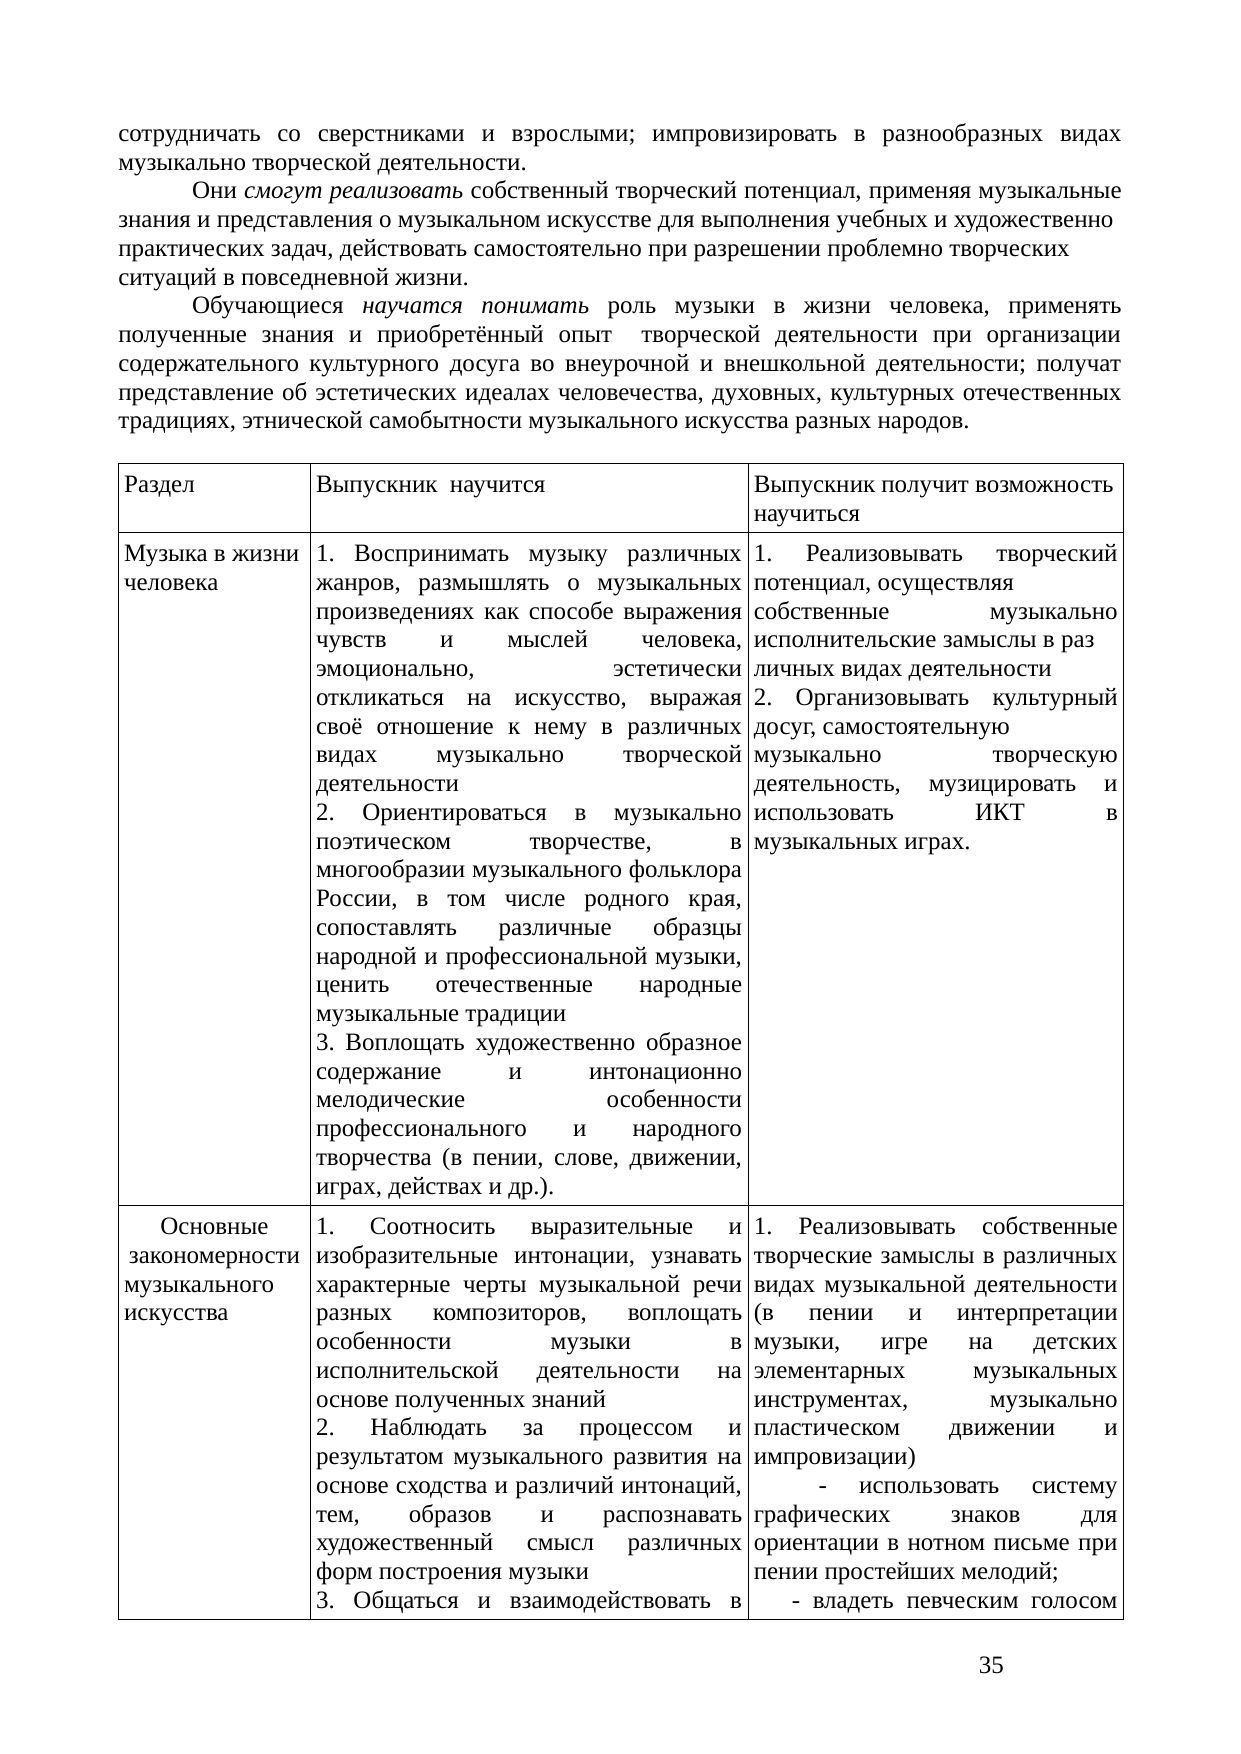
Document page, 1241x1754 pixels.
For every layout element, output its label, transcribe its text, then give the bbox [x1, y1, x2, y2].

table_cell 1. Реализовывать творческий потенциал, осуществляя собственные музыкально исполнительские замыслы в раз личных видах деятельности 2. Организовывать культурный досуг, самостоятельную музыкально творческую деятельность, музицировать и использовать ИКТ в музыкальных играх. [749, 533, 1123, 1205]
table_header Раздел [119, 464, 310, 532]
table_cell 1. Воспринимать музыку различных жанров, размышлять о музыкальных произведениях как способе выражения чувств и мыслей человека, эмоционально, эстетически откликаться на искусство, выражая своё отношение к нему в различных видах музыкально творческой деятельности 2. Ориентироваться в музыкально поэтическом творчестве, в многообразии музыкального фольклора России, в том числе родного края, сопоставлять различные образцы народной и профессиональной музыки, ценить отечественные народные музыкальные традиции 3. Воплощать художественно образное содержание и интонационно мелодические особенности профессионального и народного творчества (в пении, слове, движении, играх, действах и др.). [311, 533, 748, 1205]
text Обучающиеся научатся понимать роль музыки в жизни человека, применять полученные знания и приобретённый опыт творческой деятельности при организации содержательного культурного досуга во внеурочной и внешкольной деятельности; получат представление об эстетических идеалах человечества, духовных, культурных отечественных традициях, этнической самобытности музыкального искусства разных народов. [118, 291, 1122, 434]
table_header Выпускник научится [311, 464, 748, 532]
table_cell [119, 1206, 310, 1619]
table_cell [749, 1206, 1123, 1619]
text практических задач, действовать самостоятельно при разрешении проблемно творческих ситуаций в повседневной жизни. [118, 233, 1122, 291]
text сотрудничать со сверстниками и взрослыми; импровизировать в разнообразных видах музыкально творческой деятельности. [118, 118, 1122, 176]
text Они смогут реализовать собственный творческий потенциал, применяя музыкальные знания и представления о музыкальном искусстве для выполнения учебных и художественно [118, 176, 1122, 233]
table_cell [311, 1206, 748, 1619]
table_header Выпускник получит возможность научиться [749, 464, 1123, 532]
table_cell Музыка в жизни человека [119, 533, 310, 1205]
